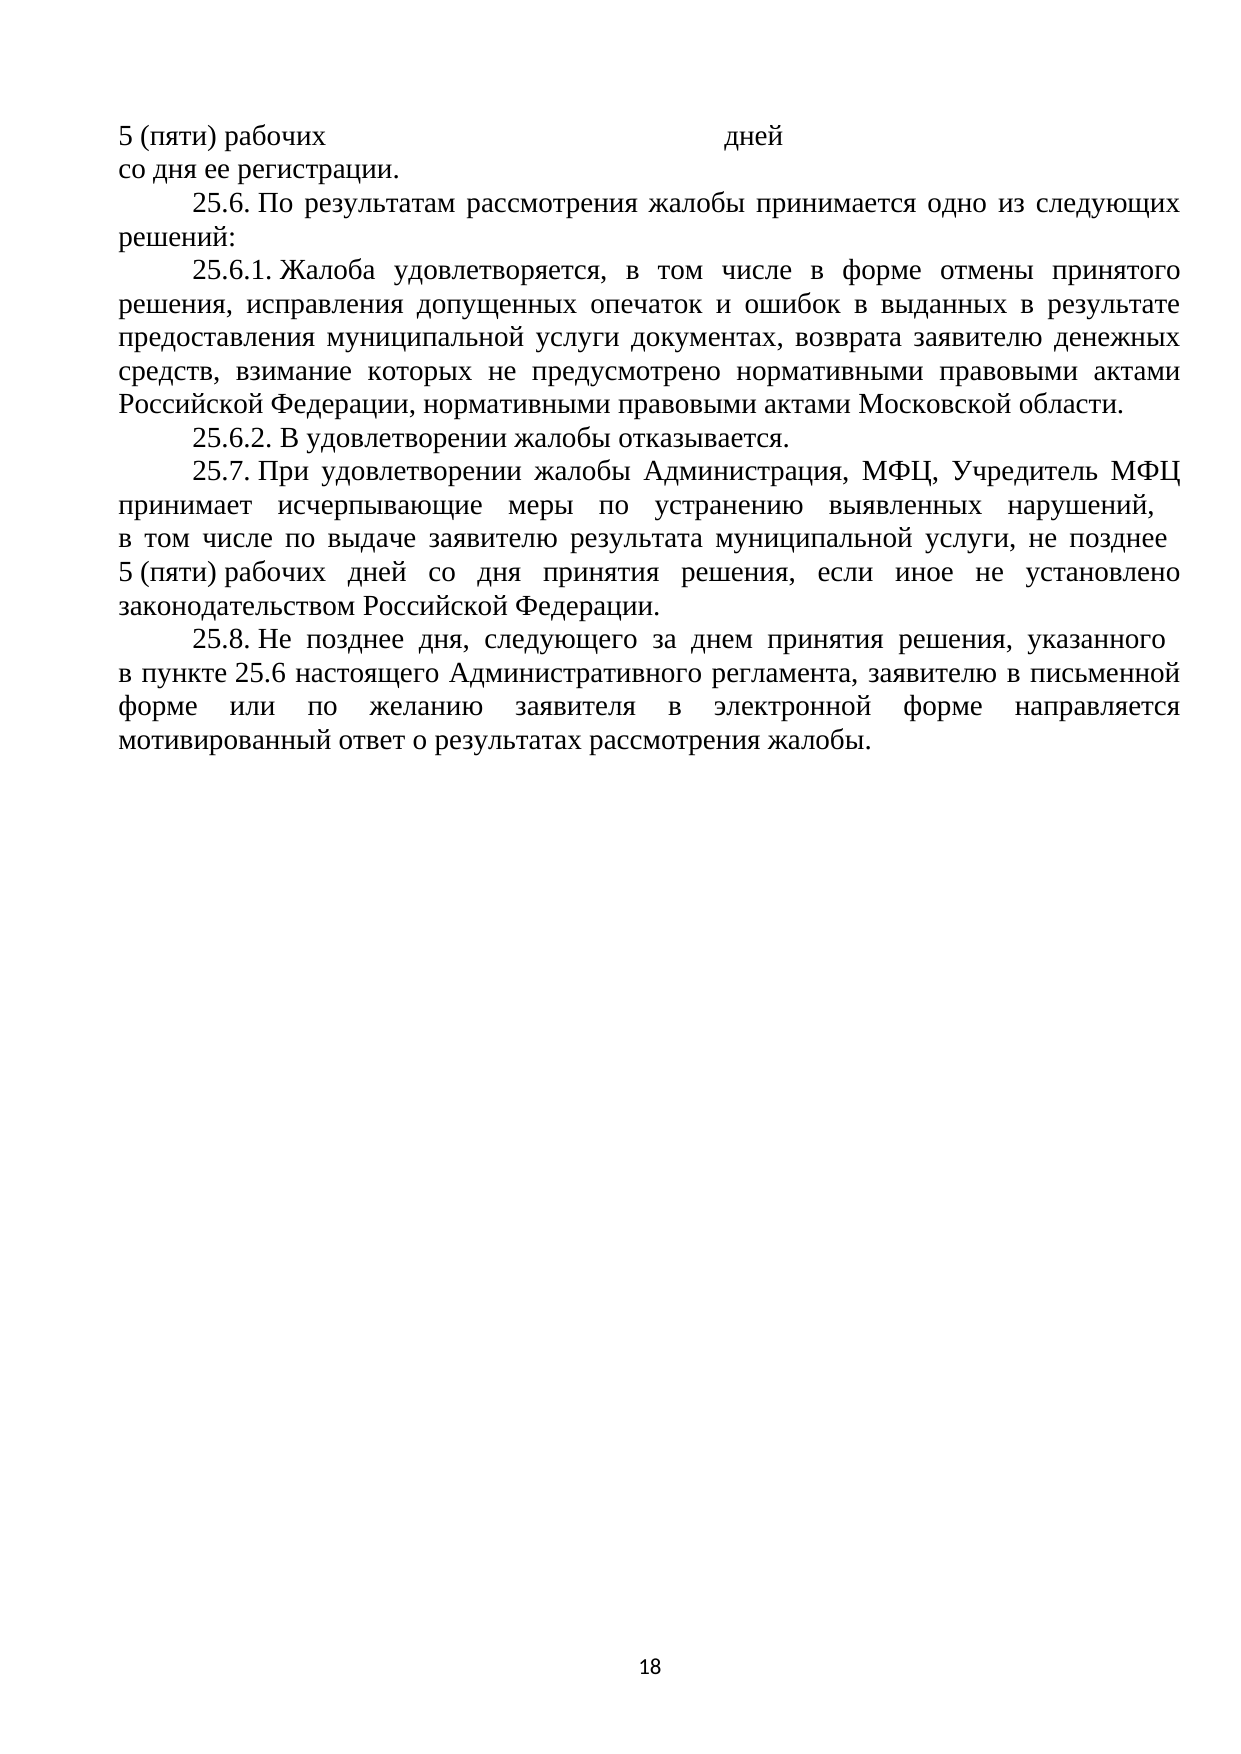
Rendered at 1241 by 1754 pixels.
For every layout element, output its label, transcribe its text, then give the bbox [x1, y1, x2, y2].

text 25.7. При удовлетворении жалобы Администрация, МФЦ, Учредитель МФЦ принимает исчерпывающие меры по устранению выявленных нарушений, в том числе по выдаче заявителю результата муниципальной услуги, не позднее 5 (пяти) рабочих дней со дня принятия решения, если иное не установлено законодательством Российской Федерации. [118, 453, 1181, 621]
text 25.6.1. Жалоба удовлетворяется, в том числе в форме отмены принятого решения, исправления допущенных опечаток и ошибок в выданных в результате предоставления муниципальной услуги документах, возврата заявителю денежных средств, взимание которых не предусмотрено нормативными правовыми актами Российской Федерации, нормативными правовыми актами Московской области. [118, 252, 1181, 420]
text 25.6.2. В удовлетворении жалобы отказывается. [118, 420, 1181, 453]
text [118, 118, 1181, 185]
text 25.6. По результатам рассмотрения жалобы принимается одно из следующих решений: [118, 185, 1181, 252]
text 25.8. Не позднее дня, следующего за днем принятия решения, указанного в пункте 25.6 настоящего Административного регламента, заявителю в письменной форме или по желанию заявителя в электронной форме направляется мотивированный ответ о результатах рассмотрения жалобы. [118, 621, 1181, 755]
